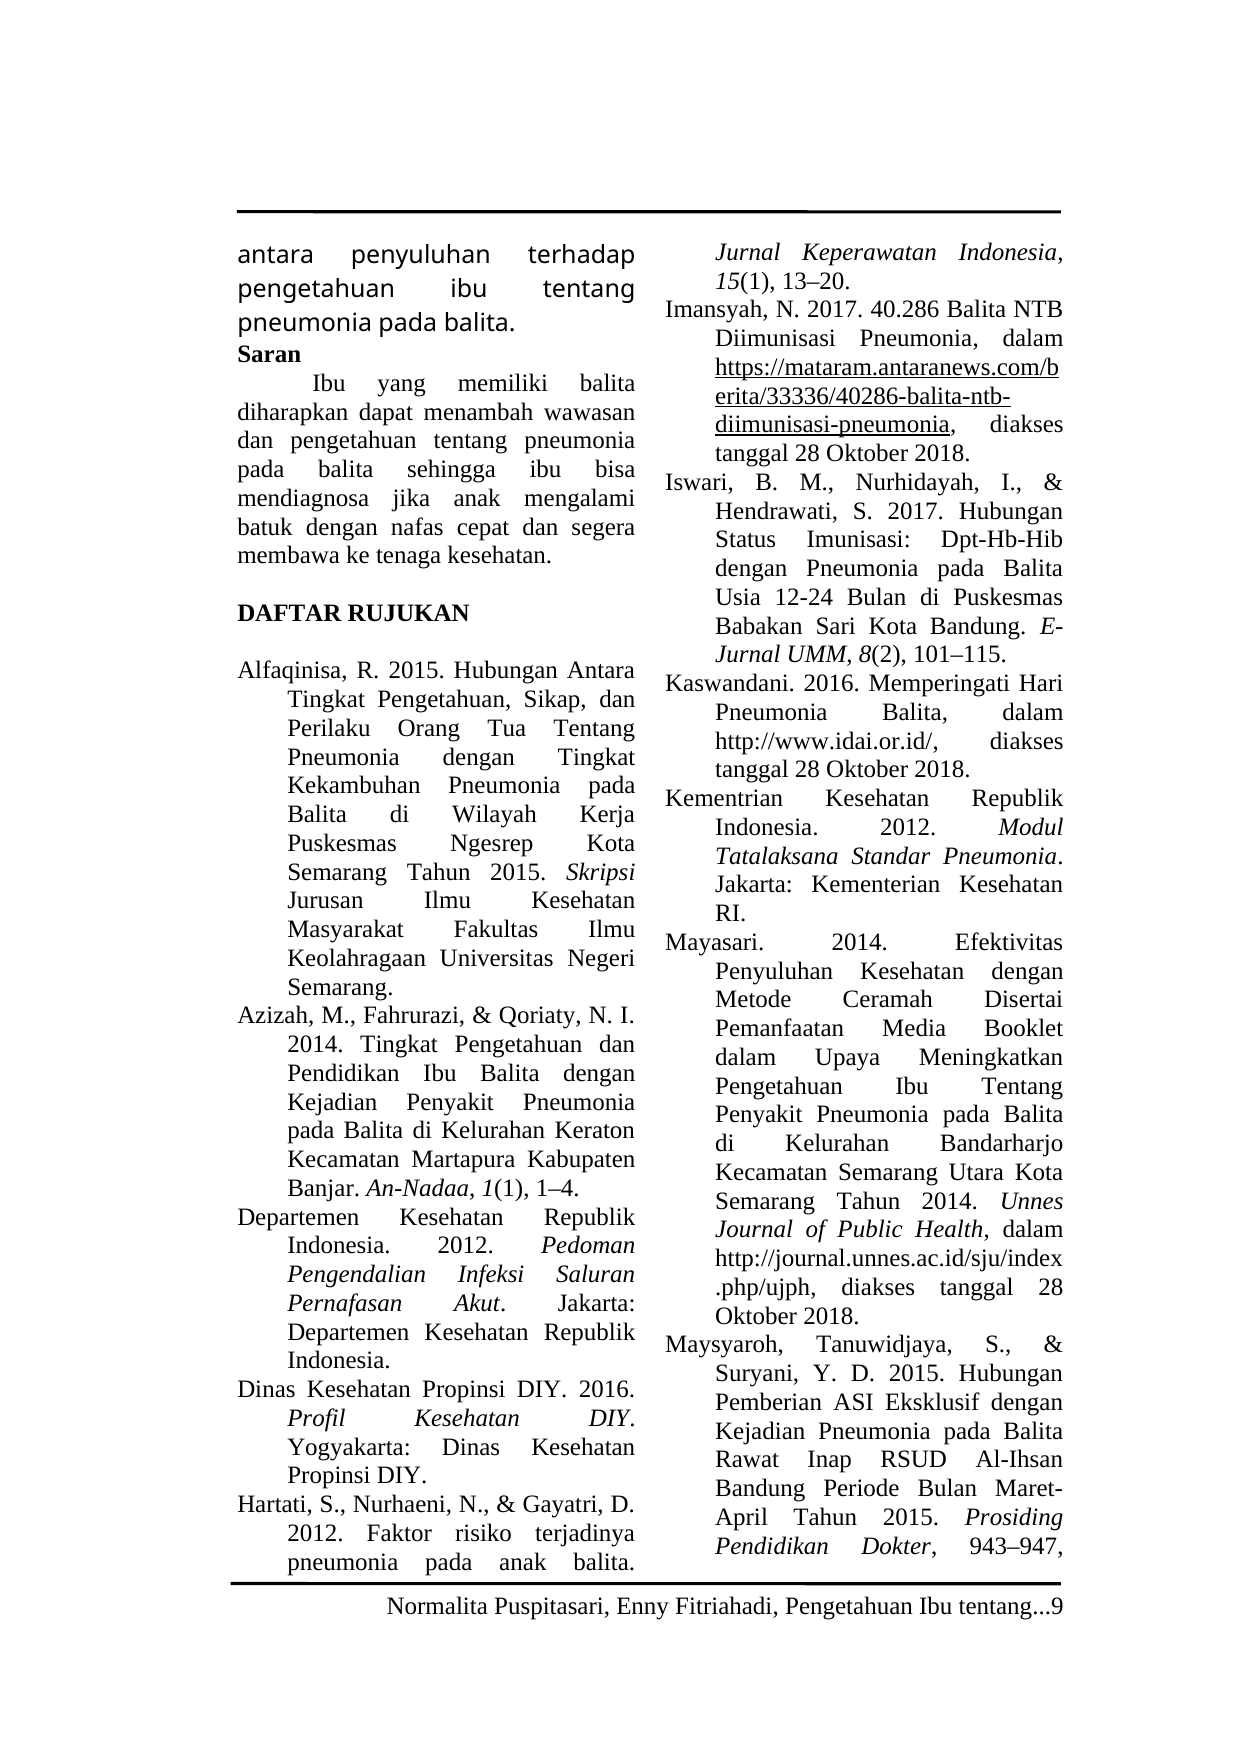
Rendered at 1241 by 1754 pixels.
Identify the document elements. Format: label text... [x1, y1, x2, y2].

text Azizah, M., Fahrurazi, & Qoriaty, N. I. 2014. Tingkat Pengetahuan dan Pendidikan Ibu Balita dengan Kejadian Penyakit Pneumonia pada Balita di Kelurahan Keraton Kecamatan Martapura Kabupaten Banjar. An-Nadaa, 1(1), 1–4. [237, 1000, 635, 1202]
list Saran [237, 339, 635, 368]
text Iswari, B. M., Nurhidayah, I., & Hendrawati, S. 2017. Hubungan Status Imunisasi: Dpt-Hb-Hib dengan Pneumonia pada Balita Usia 12-24 Bulan di Puskesmas Babakan Sari Kota Bandung. E-Jurnal UMM, 8(2), 101–115. [665, 467, 1063, 668]
text Mayasari. 2014. Efektivitas Penyuluhan Kesehatan dengan Metode Ceramah Disertai Pemanfaatan Media Booklet dalam Upaya Meningkatkan Pengetahuan Ibu Tentang Penyakit Pneumonia pada Balita di Kelurahan Bandarharjo Kecamatan Semarang Utara Kota Semarang Tahun 2014. Unnes Journal of Public Health, dalam http://journal.unnes.ac.id/sju/index.php/ujph, diakses tanggal 28 Oktober 2018. [665, 927, 1063, 1329]
text Departemen Kesehatan Republik Indonesia. 2012. Pedoman Pengendalian Infeksi Saluran Pernafasan Akut. Jakarta: Departemen Kesehatan Republik Indonesia. [237, 1202, 635, 1374]
text Dinas Kesehatan Propinsi DIY. 2016. Profil Kesehatan DIY. Yogyakarta: Dinas Kesehatan Propinsi DIY. [237, 1374, 635, 1489]
text Kaswandani. 2016. Memperingati Hari Pneumonia Balita, dalam http://www.idai.or.id/, diakses tanggal 28 Oktober 2018. [665, 668, 1063, 783]
text Hartati, S., Nurhaeni, N., & Gayatri, D. 2012. Faktor risiko terjadinya pneumonia pada anak balita. Jurnal Keperawatan Indonesia, 15(1), 13–20. [237, 1489, 635, 1575]
text Alfaqinisa, R. 2015. Hubungan Antara Tingkat Pengetahuan, Sikap, dan Perilaku Orang Tua Tentang Pneumonia dengan Tingkat Kekambuhan Pneumonia pada Balita di Wilayah Kerja Puskesmas Ngesrep Kota Semarang Tahun 2015. Skripsi Jurusan Ilmu Kesehatan Masyarakat Fakultas Ilmu Keolahragaan Universitas Negeri Semarang. [237, 655, 635, 1000]
text Imansyah, N. 2017. 40.286 Balita NTB Diimunisasi Pneumonia, dalam https://mataram.antaranews.com/berita/33336/40286-balita-ntb-diimunisasi-pneumonia, diakses tanggal 28 Oktober 2018. [665, 294, 1063, 467]
text DAFTAR RUJUKAN [237, 598, 635, 627]
list Ibu yang memiliki balita diharapkan dapat menambah wawasan dan pengetahuan tentang pneumonia pada balita sehingga ibu bisa mendiagnosa jika anak mengalami batuk dengan nafas cepat dan segera membawa ke tenaga kesehatan. [237, 368, 635, 569]
text Kementrian Kesehatan Republik Indonesia. 2012. Modul Tatalaksana Standar Pneumonia. Jakarta: Kementerian Kesehatan RI. [665, 783, 1063, 927]
text Hartati, S., Nurhaeni, N., & Gayatri, D. 2012. Faktor risiko terjadinya pneumonia pada anak balita. Jurnal Keperawatan Indonesia, 15(1), 13–20. [665, 237, 1063, 294]
